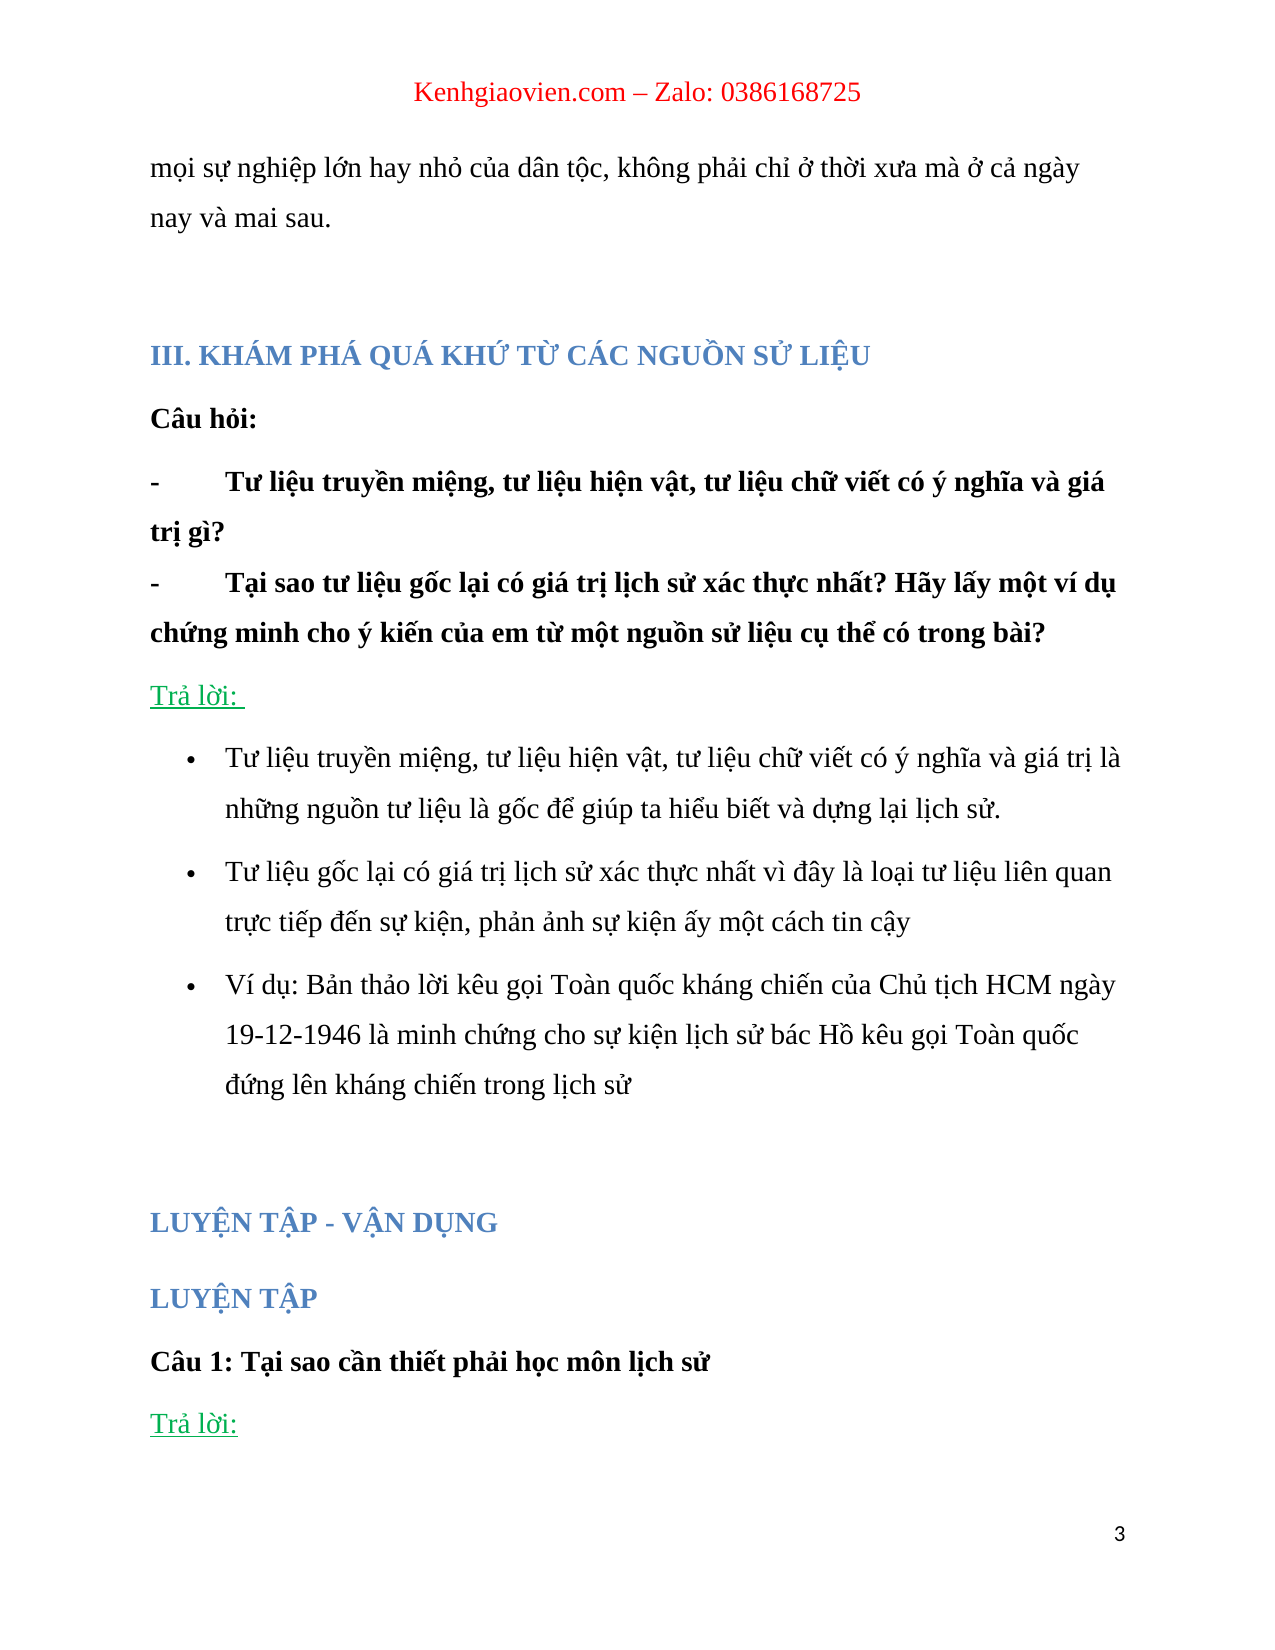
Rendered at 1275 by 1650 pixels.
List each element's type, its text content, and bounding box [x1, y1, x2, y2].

text Trả lời: [150, 1407, 1125, 1440]
list Ví dụ: Bản thảo lời kêu gọi Toàn quốc kháng chiến của Chủ tịch HCM ngày 19-12-1946 là minh chứng cho sự kiện lịch sử bác Hồ kêu gọi Toàn quốc đứng lên kháng chiến trong lịch sử [187, 967, 1125, 1101]
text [150, 150, 1125, 234]
list Tư liệu truyền miệng, tư liệu hiện vật, tư liệu chữ viết có ý nghĩa và giá trị là những nguồn tư liệu là gốc để giúp ta hiểu biết và dựng lại lịch sử. [187, 741, 1125, 824]
text Câu 1: Tại sao cần thiết phải học môn lịch sử [150, 1344, 1125, 1377]
list Tại sao tư liệu gốc lại có giá trị lịch sử xác thực nhất? Hãy lấy một ví dụ chứng minh cho ý kiến của em từ một nguồn sử liệu cụ thể có trong bài? [150, 565, 1125, 648]
list Tư liệu gốc lại có giá trị lịch sử xác thực nhất vì đây là loại tư liệu liên quan trực tiếp đến sự kiện, phản ảnh sự kiện ấy một cách tin cậy [187, 854, 1125, 938]
text Câu hỏi: [150, 401, 1125, 435]
subtitle III. KHÁM PHÁ QUÁ KHỨ TỪ CÁC NGUỒN SỬ LIỆU [150, 338, 1125, 372]
subtitle LUYỆN TẬP [150, 1281, 1125, 1314]
subtitle LUYỆN TẬP - VẬN DỤNG [150, 1206, 1125, 1239]
list Tư liệu truyền miệng, tư liệu hiện vật, tư liệu chữ viết có ý nghĩa và giá trị gì? [150, 464, 1125, 548]
text Trả lời: [150, 678, 1125, 711]
